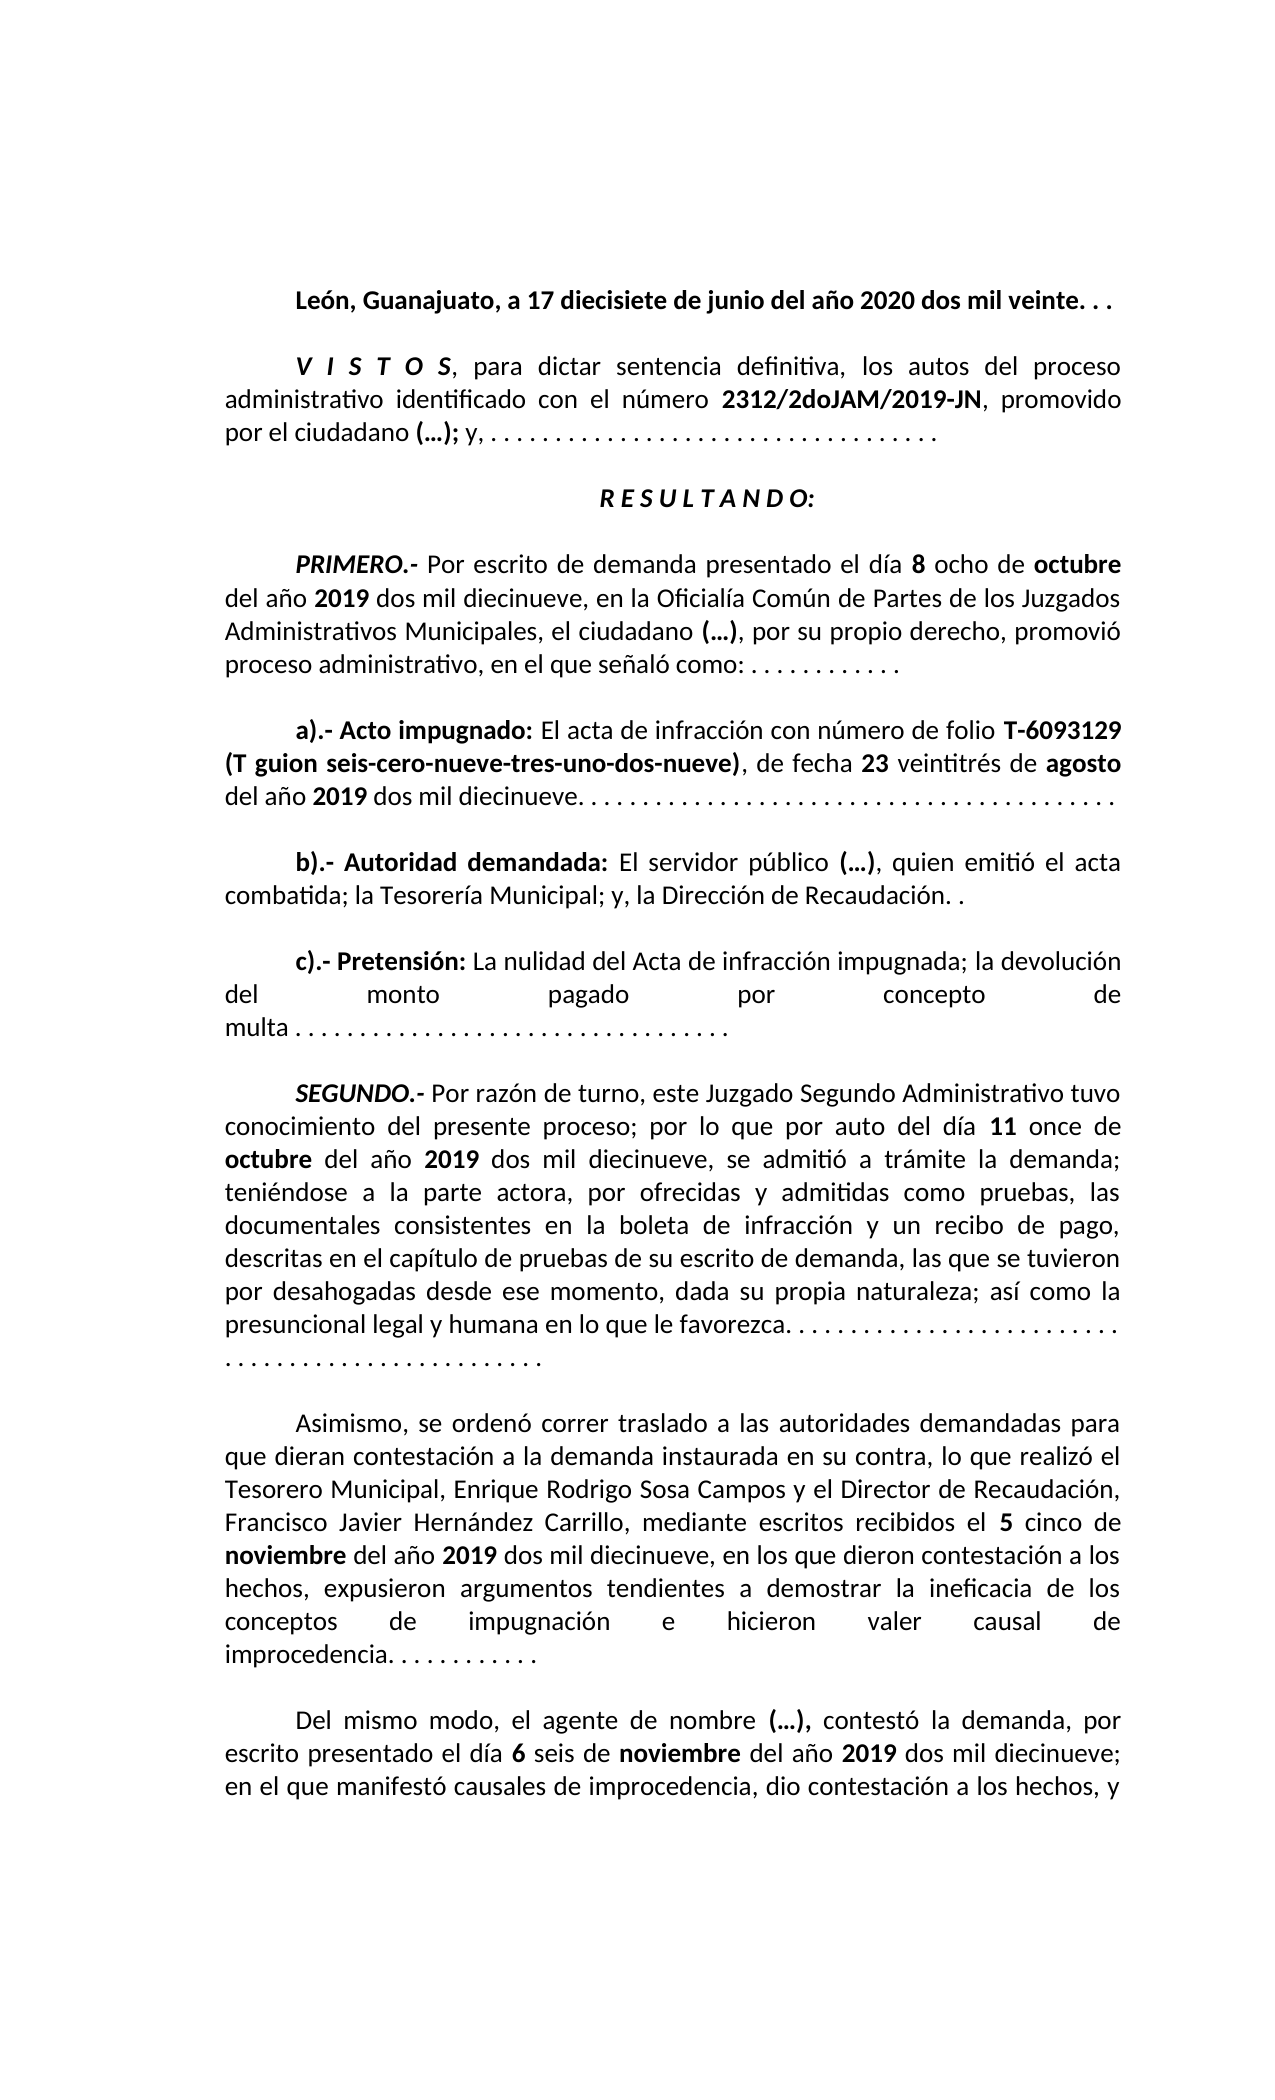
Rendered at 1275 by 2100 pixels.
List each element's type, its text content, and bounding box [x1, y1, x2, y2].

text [224, 1703, 1121, 1802]
text SEGUNDO.- Por razón de turno, este Juzgado Segundo Administrativo tuvo conocimiento del presente proceso; por lo que por auto del día 11 once de octubre del año 2019 dos mil diecinueve, se admitió a trámite la demanda; teniéndose a la parte actora, por ofrecidas y admitidas como pruebas, las documentales consistentes en la boleta de infracción y un recibo de pago, descritas en el capítulo de pruebas de su escrito de demanda, las que se tuvieron por desahogadas desde ese momento, dada su propia naturaleza; así como la presuncional legal y humana en lo que le favorezca. . . . . . . . . . . . . . . . . . . . . . . . . . . . . . . . . . . . . . . . . . . . . . . . . . . [224, 1076, 1121, 1373]
subtitle León, Guanajuato, a 17 diecisiete de junio del año 2020 dos mil veinte. . . [224, 283, 1121, 317]
text Asimismo, se ordenó correr traslado a las autoridades demandadas para que dieran contestación a la demanda instaurada en su contra, lo que realizó el Tesorero Municipal, Enrique Rodrigo Sosa Campos y el Director de Recaudación, Francisco Javier Hernández Carrillo, mediante escritos recibidos el 5 cinco de noviembre del año 2019 dos mil diecinueve, en los que dieron contestación a los hechos, expusieron argumentos tendientes a demostrar la ineficacia de los conceptos de impugnación e hicieron valer causal de improcedencia. . . . . . . . . . . . [224, 1406, 1121, 1670]
text b).- Autoridad demandada: El servidor público (…), quien emitió el acta combatida; la Tesorería Municipal; y, la Dirección de Recaudación. . [224, 845, 1121, 911]
text c).- Pretensión: La nulidad del Acta de infracción impugnada; la devolución del monto pagado por concepto de multa . . . . . . . . . . . . . . . . . . . . . . . . . . . . . . . . . . [224, 944, 1121, 1043]
text V I S T O S, para dictar sentencia definitiva, los autos del proceso administrativo identificado con el número 2312/2doJAM/2019-JN, promovido por el ciudadano (…); y, . . . . . . . . . . . . . . . . . . . . . . . . . . . . . . . . . . . [224, 349, 1121, 449]
text PRIMERO.- Por escrito de demanda presentado el día 8 ocho de octubre del año 2019 dos mil diecinueve, en la Oficialía Común de Partes de los Juzgados Administrativos Municipales, el ciudadano (…), por su propio derecho, promovió proceso administrativo, en el que señaló como: . . . . . . . . . . . . [224, 548, 1121, 680]
text a).- Acto impugnado: El acta de infracción con número de folio T-6093129 (T guion seis-cero-nueve-tres-uno-dos-nueve), de fecha 23 veintitrés de agosto del año 2019 dos mil diecinueve. . . . . . . . . . . . . . . . . . . . . . . . . . . . . . . . . . . . . . . . . . [224, 713, 1121, 812]
text R E S U L T A N D O: [224, 482, 1121, 515]
